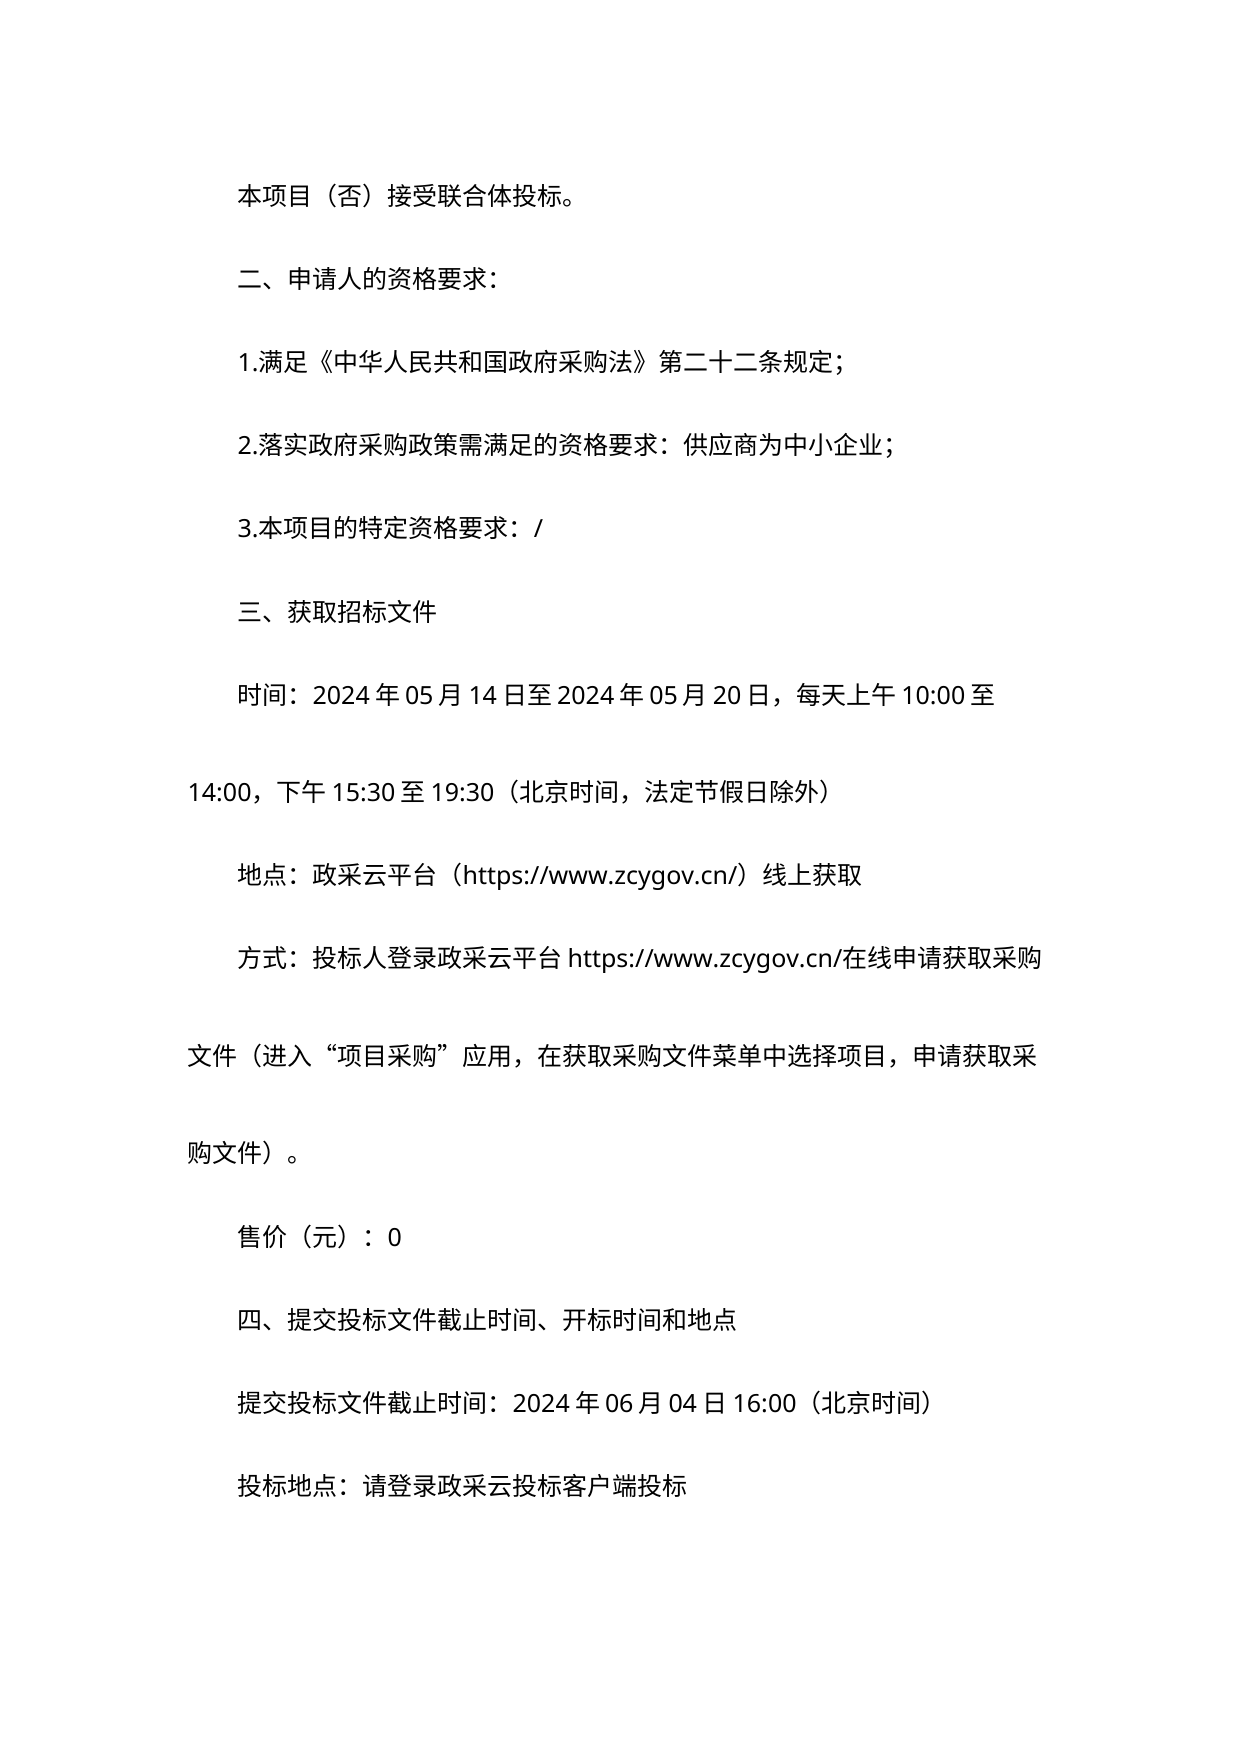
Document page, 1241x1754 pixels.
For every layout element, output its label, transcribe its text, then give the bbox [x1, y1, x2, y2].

text 售价（元）：0 [187, 1203, 1053, 1268]
text 地点：政采云平台（https://www.zcygov.cn/）线上获取 [187, 841, 1053, 906]
text 本项目（否）接受联合体投标。 [187, 162, 1053, 227]
text 三、获取招标文件 [187, 578, 1053, 643]
text 提交投标文件截止时间：2024年06月04日 16:00（北京时间） [187, 1369, 1053, 1434]
text 3.本项目的特定资格要求：/ [187, 494, 1053, 559]
text 二、申请人的资格要求： [187, 245, 1053, 310]
text 时间：2024年05月14日至2024年05月20日，每天上午10:00至14:00，下午15:30至19:30（北京时间，法定节假日除外） [187, 661, 1053, 823]
text 方式：投标人登录政采云平台https://www.zcygov.cn/在线申请获取采购文件（进入“项目采购”应用，在获取采购文件菜单中选择项目，申请获取采购文件）。 [187, 924, 1053, 1184]
text 投标地点：请登录政采云投标客户端投标 [187, 1452, 1053, 1517]
text 1.满足《中华人民共和国政府采购法》第二十二条规定； [187, 328, 1053, 393]
text 四、提交投标文件截止时间、开标时间和地点 [187, 1286, 1053, 1351]
text 2.落实政府采购政策需满足的资格要求：供应商为中小企业； [187, 411, 1053, 476]
